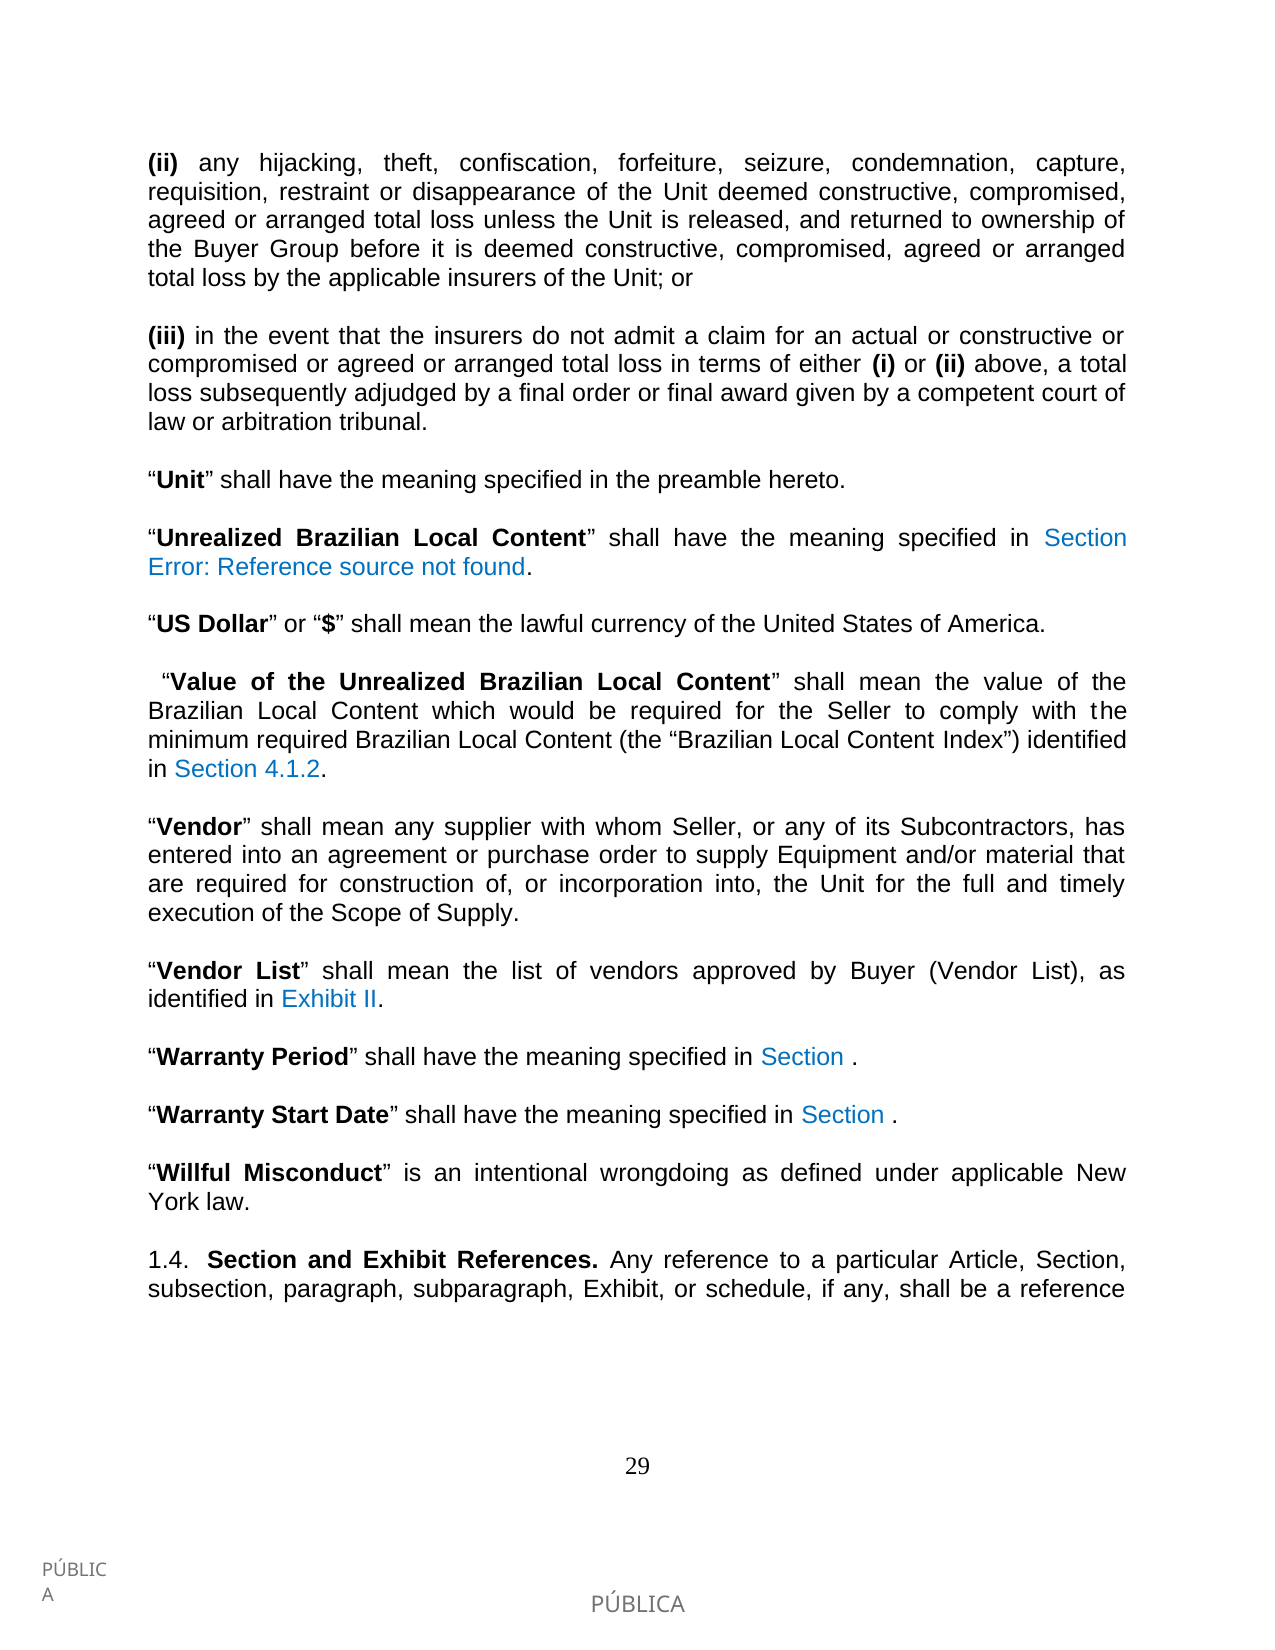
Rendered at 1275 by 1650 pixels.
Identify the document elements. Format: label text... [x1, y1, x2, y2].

text “Unit” shall have the meaning specified in the preamble hereto. [148, 465, 1127, 493]
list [148, 1245, 1127, 1302]
text “US Dollar” or “$” shall mean the lawful currency of the United States of America. [148, 609, 1127, 638]
text “Warranty Period” shall have the meaning specified in Section 17.3.1. [148, 1042, 1127, 1071]
text “Value of the Unrealized Brazilian Local Content” shall mean the value of the Brazilian Local Content which would be required for the Seller to comply with the minimum required Brazilian Local Content (the “Brazilian Local Content Index”) identified in Section 4.1.2. [148, 667, 1127, 782]
text “Warranty Start Date” shall have the meaning specified in Section 17.3.1. [148, 1100, 1127, 1129]
text “Willful Misconduct” is an intentional wrongdoing as defined under applicable New York law. [148, 1158, 1127, 1216]
text (iii) in the event that the insurers do not admit a claim for an actual or constructive or compromised or agreed or arranged total loss in terms of either (i) or (ii) above, a total loss subsequently adjudged by a final order or final award given by a competent court of law or arbitration tribunal. [148, 321, 1127, 436]
text (ii) any hijacking, theft, confiscation, forfeiture, seizure, condemnation, capture, requisition, restraint or disappearance of the Unit deemed constructive, compromised, agreed or arranged total loss unless the Unit is released, and returned to ownership of the Buyer Group before it is deemed constructive, compromised, agreed or arranged total loss by the applicable insurers of the Unit; or [148, 148, 1127, 291]
text “Vendor” shall mean any supplier with whom Seller, or any of its Subcontractors, has entered into an agreement or purchase order to supply Equipment and/or material that are required for construction of, or incorporation into, the Unit for the full and timely execution of the Scope of Supply. [148, 811, 1127, 926]
text “Vendor List” shall mean the list of vendors approved by Buyer (Vendor List), as identified in Exhibit II. [148, 956, 1127, 1013]
